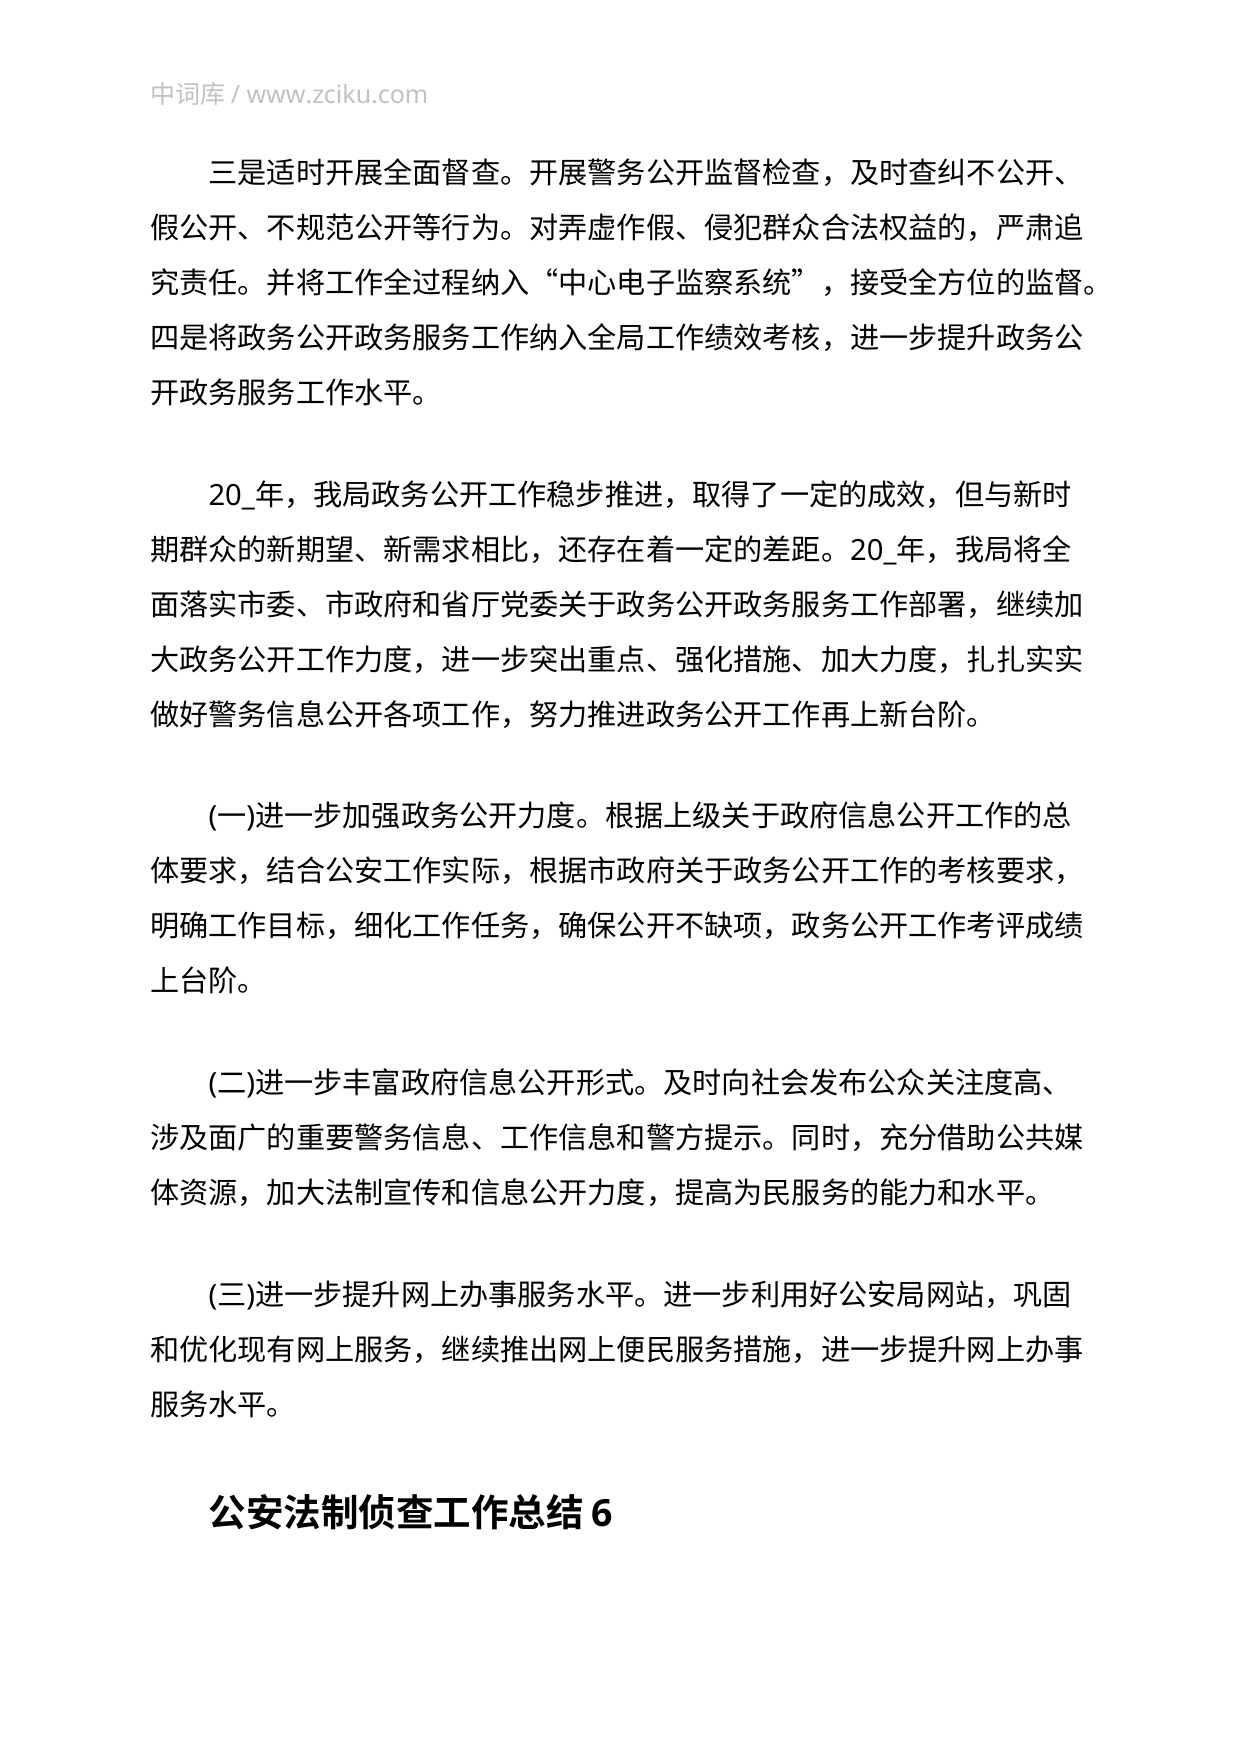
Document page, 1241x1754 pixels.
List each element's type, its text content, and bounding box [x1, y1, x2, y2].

text (三)进一步提升网上办事服务水平。进一步利用好公安局网站，巩固和优化现有网上服务，继续推出网上便民服务措施，进一步提升网上办事服务水平。 [150, 1271, 1090, 1423]
text 三是适时开展全面督查。开展警务公开监督检查，及时查纠不公开、假公开、不规范公开等行为。对弄虚作假、侵犯群众合法权益的，严肃追究责任。并将工作全过程纳入“中心电子监察系统”，接受全方位的监督。四是将政务公开政务服务工作纳入全局工作绩效考核，进一步提升政务公开政务服务工作水平。 [150, 150, 1090, 412]
text 公安法制侦查工作总结6 [150, 1483, 1090, 1537]
text 20_年，我局政务公开工作稳步推进，取得了一定的成效，但与新时期群众的新期望、新需求相比，还存在着一定的差距。20_年，我局将全面落实市委、市政府和省厅党委关于政务公开政务服务工作部署，继续加大政务公开工作力度，进一步突出重点、强化措施、加大力度，扎扎实实做好警务信息公开各项工作，努力推进政务公开工作再上新台阶。 [150, 471, 1090, 733]
text (二)进一步丰富政府信息公开形式。及时向社会发布公众关注度高、涉及面广的重要警务信息、工作信息和警方提示。同时，充分借助公共媒体资源，加大法制宣传和信息公开力度，提高为民服务的能力和水平。 [150, 1059, 1090, 1212]
text (一)进一步加强政务公开力度。根据上级关于政府信息公开工作的总体要求，结合公安工作实际，根据市政府关于政务公开工作的考核要求，明确工作目标，细化工作任务，确保公开不缺项，政务公开工作考评成绩上台阶。 [150, 793, 1090, 1000]
